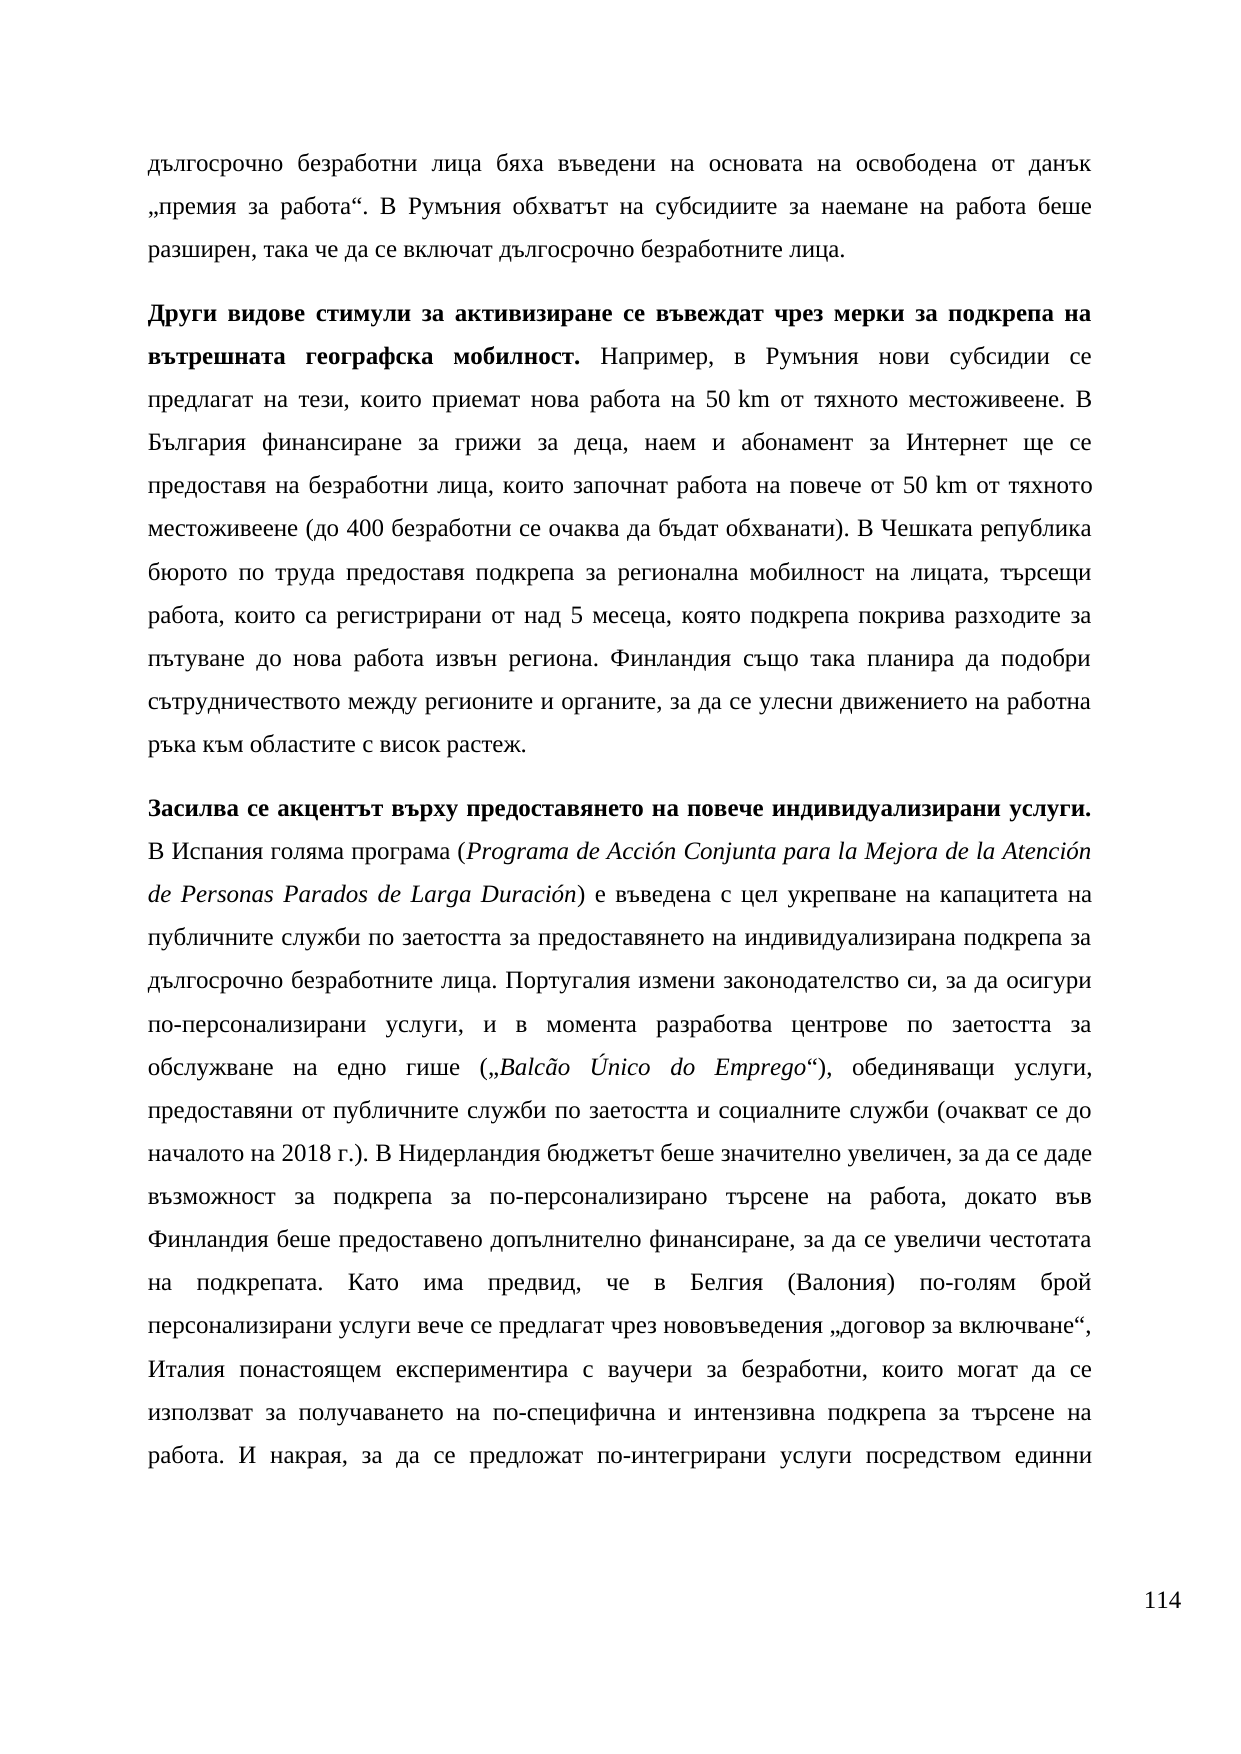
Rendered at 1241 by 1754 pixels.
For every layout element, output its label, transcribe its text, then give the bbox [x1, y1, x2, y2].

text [148, 793, 1093, 1469]
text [148, 148, 1093, 263]
text Други видове стимули за активизиране се въвеждат чрез мерки за подкрепа на вътрешната географска мобилност. Например, в Румъния нови субсидии се предлагат на тези, които приемат нова работа на 50 km от тяхното местоживеене. В България финансиране за грижи за деца, наем и абонамент за Интернет ще се предоставя на безработни лица, които започнат работа на повече от 50 km от тяхното местоживеене (до 400 безработни се очаква да бъдат обхванати). В Чешката република бюрото по труда предоставя подкрепа за регионална мобилност на лицата, търсещи работа, които са регистрирани от над 5 месеца, която подкрепа покрива разходите за пътуване до нова работа извън региона. Финландия също така планира да подобри сътрудничеството между регионите и органите, за да се улесни движението на работна ръка към областите с висок растеж. [148, 298, 1093, 758]
